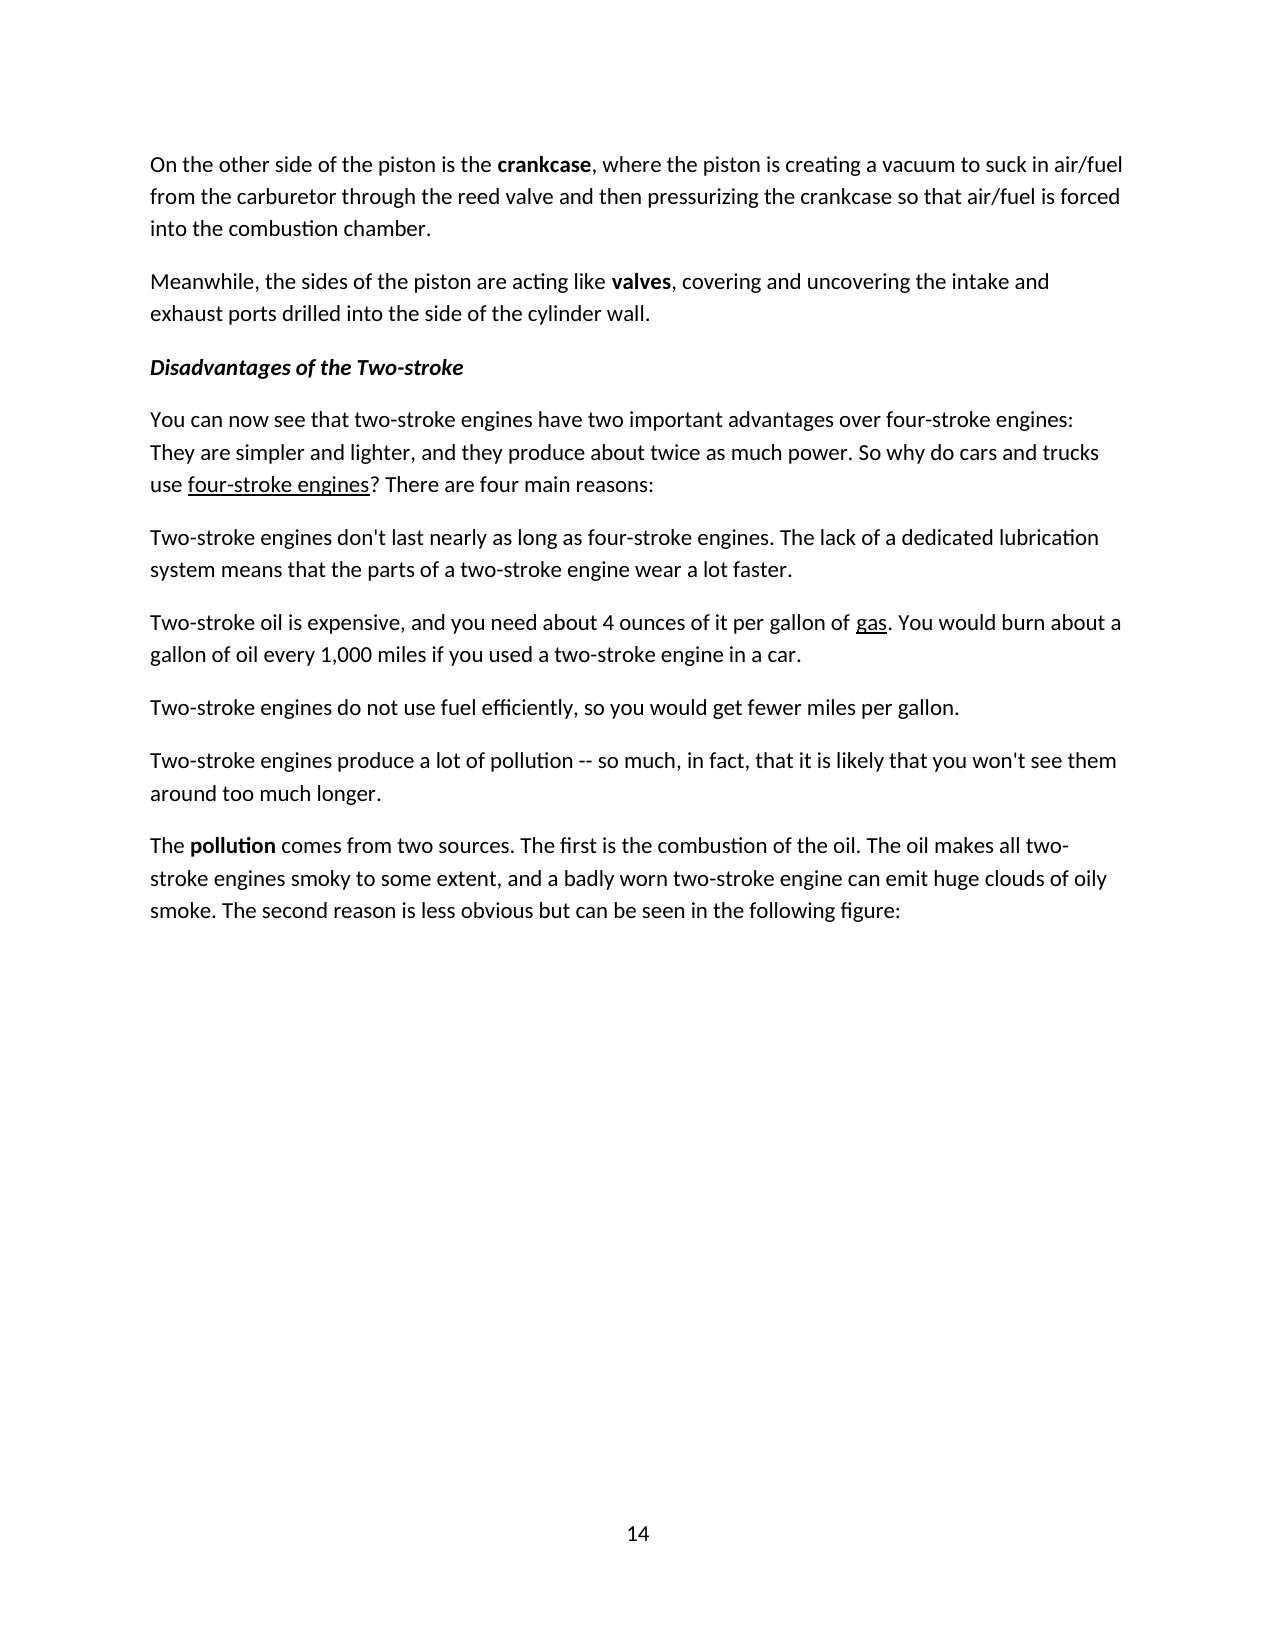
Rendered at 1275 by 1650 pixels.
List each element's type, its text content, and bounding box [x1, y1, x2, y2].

text Two-stroke oil is expensive, and you need about 4 ounces of it per gallon of gas. You would burn about a gallon of oil every 1,000 miles if you used a two-stroke engine in a car. [150, 608, 1125, 668]
text Two-stroke engines do not use fuel efficiently, so you would get fewer miles per gallon. [150, 693, 1125, 721]
text On the other side of the piston is the crankcase, where the piston is creating a vacuum to suck in air/fuel from the carburetor through the reed valve and then pressurizing the crankcase so that air/fuel is forced into the combustion chamber. [150, 150, 1125, 242]
text Disadvantages of the Two-stroke [150, 353, 1125, 381]
text You can now see that two-stroke engines have two important advantages over four-stroke engines: They are simpler and lighter, and they produce about twice as much power. So why do cars and trucks use four-stroke engines? There are four main reasons: [150, 406, 1125, 498]
text Two-stroke engines don't last nearly as long as four-stroke engines. The lack of a dedicated lubrication system means that the parts of a two-stroke engine wear a lot faster. [150, 523, 1125, 583]
text Two-stroke engines produce a lot of pollution -- so much, in fact, that it is likely that you won't see them around too much longer. [150, 746, 1125, 807]
text The pollution comes from two sources. The first is the combustion of the oil. The oil makes all two-stroke engines smoky to some extent, and a badly worn two-stroke engine can emit huge clouds of oily smoke. The second reason is less obvious but can be seen in the following figure: [150, 832, 1125, 924]
text Meanwhile, the sides of the piston are acting like valves, covering and uncovering the intake and exhaust ports drilled into the side of the cylinder wall. [150, 267, 1125, 328]
